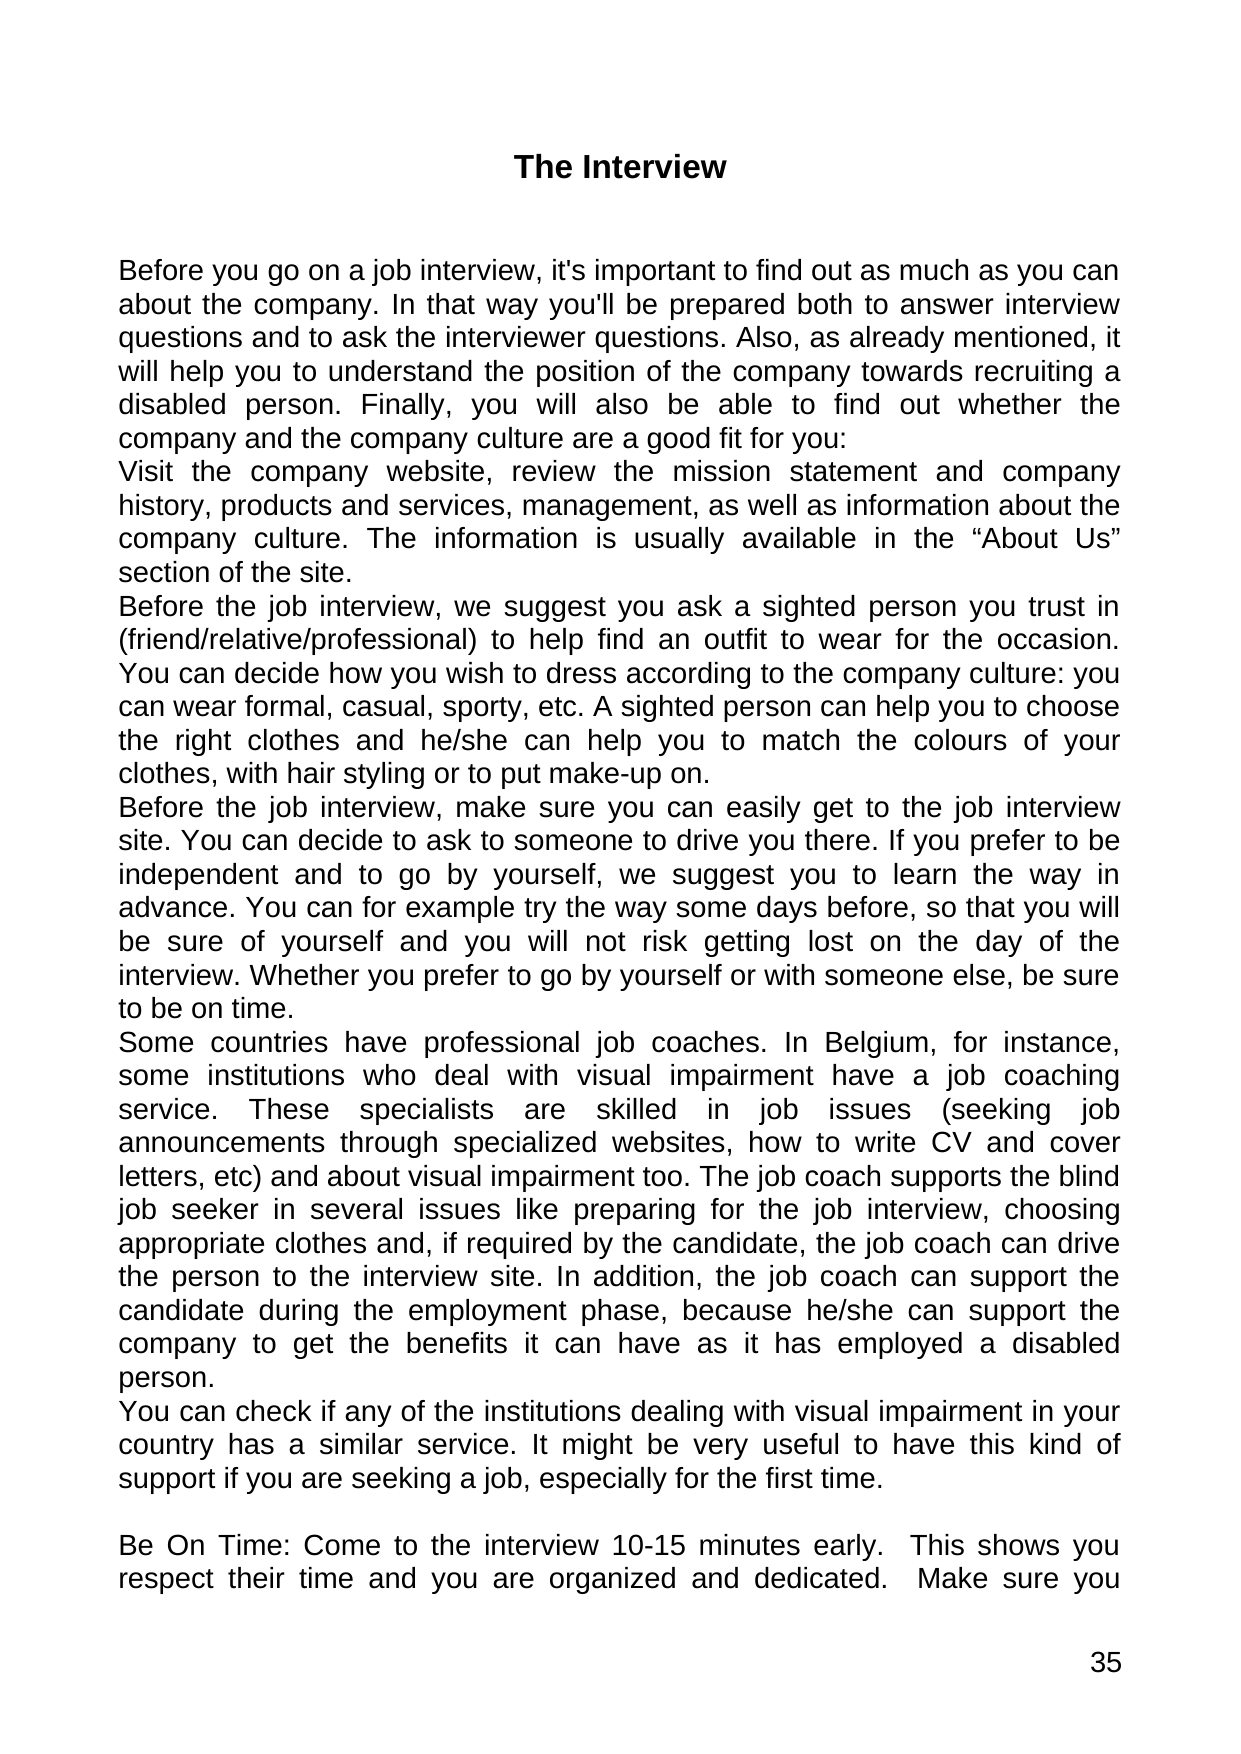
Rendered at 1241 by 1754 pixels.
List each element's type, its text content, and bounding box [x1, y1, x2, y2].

text Before the job interview, we suggest you ask a sighted person you trust in (friend/relative/professional) to help find an outfit to wear for the occasion. You can decide how you wish to dress according to the company culture: you can wear formal, casual, sporty, etc. A sighted person can help you to choose the right clothes and he/she can help you to match the colours of your clothes, with hair styling or to put make-up on. [118, 588, 1122, 790]
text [118, 1528, 1122, 1595]
text Before the job interview, make sure you can easily get to the job interview site. You can decide to ask to someone to drive you there. If you prefer to be independent and to go by yourself, we suggest you to learn the way in advance. You can for example try the way some days before, so that you will be sure of yourself and you will not risk getting lost on the day of the interview. Whether you prefer to go by yourself or with someone else, be sure to be on time. [118, 790, 1122, 1024]
text You can check if any of the institutions dealing with visual impairment in your country has a similar service. It might be very useful to have this kind of support if you are seeking a job, especially for the first time. [118, 1393, 1122, 1494]
text Visit the company website, review the mission statement and company history, products and services, management, as well as information about the company culture. The information is usually available in the “About Us” section of the site. [118, 454, 1122, 588]
text Some countries have professional job coaches. In Belgium, for instance, some institutions who deal with visual impairment have a job coaching service. These specialists are skilled in job issues (seeking job announcements through specialized websites, how to write CV and cover letters, etc) and about visual impairment too. The job coach supports the blind job seeker in several issues like preparing for the job interview, choosing appropriate clothes and, if required by the candidate, the job coach can drive the person to the interview site. In addition, the job coach can support the candidate during the employment phase, because he/she can support the company to get the benefits it can have as it has employed a disabled person. [118, 1024, 1122, 1393]
subtitle The Interview [118, 148, 1122, 186]
text Before you go on a job interview, it's important to find out as much as you can about the company. In that way you'll be prepared both to answer interview questions and to ask the interviewer questions. Also, as already mentioned, it will help you to understand the position of the company towards recruiting a disabled person. Finally, you will also be able to find out whether the company and the company culture are a good fit for you: [118, 253, 1122, 454]
